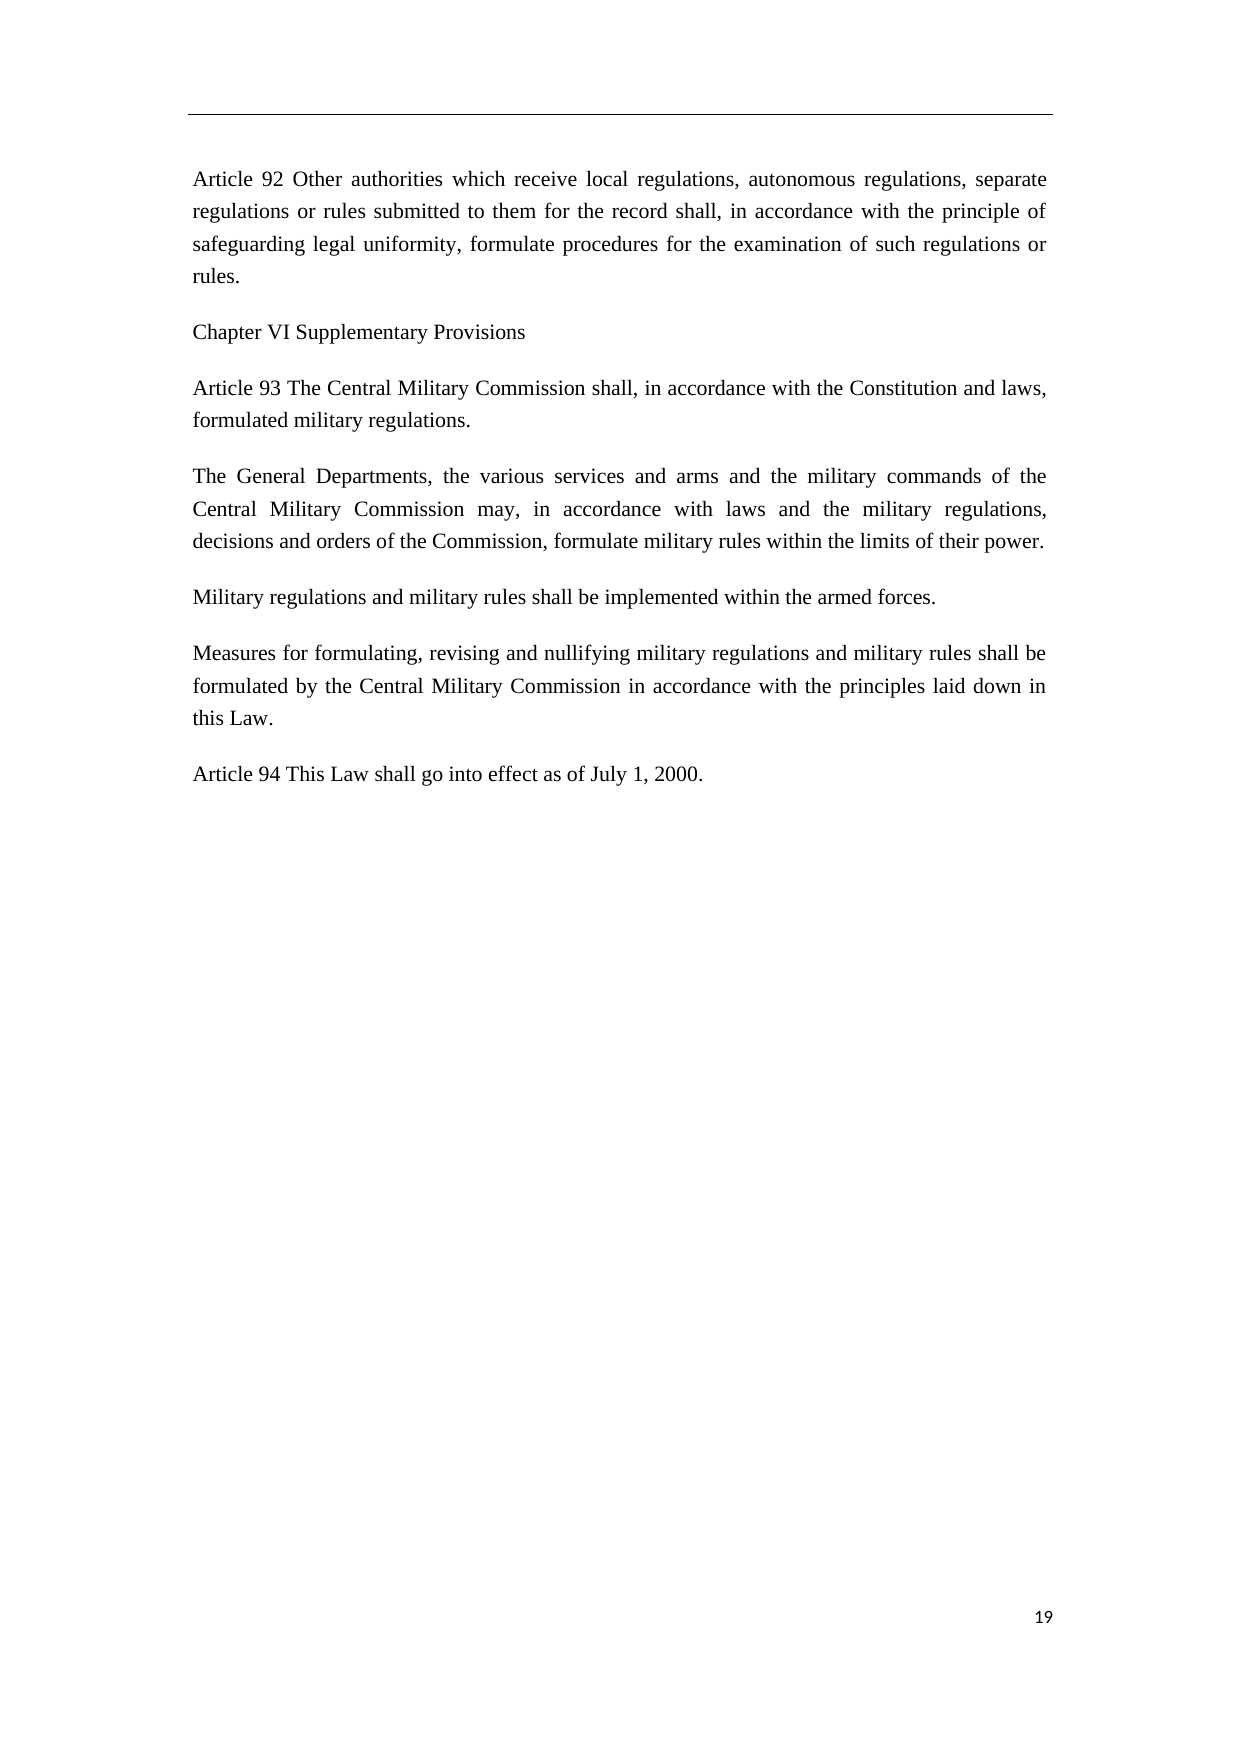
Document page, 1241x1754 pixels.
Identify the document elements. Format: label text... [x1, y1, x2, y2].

text The General Departments, the various services and arms and the military commands of the Central Military Commission may, in accordance with laws and the military regulations, decisions and orders of the Commission, formulate military rules within the limits of their power. [192, 460, 1048, 557]
text Article 93 The Central Military Commission shall, in accordance with the Constitution and laws, formulated military regulations. [192, 371, 1048, 436]
text Article 94 This Law shall go into effect as of July 1, 2000. [192, 758, 1048, 790]
text Article 92 Other authorities which receive local regulations, autonomous regulations, separate regulations or rules submitted to them for the record shall, in accordance with the principle of safeguarding legal uniformity, formulate procedures for the examination of such regulations or rules. [192, 162, 1048, 292]
text Chapter VI Supplementary Provisions [192, 315, 1048, 348]
text Measures for formulating, revising and nullifying military regulations and military rules shall be formulated by the Central Military Commission in accordance with the principles laid down in this Law. [192, 637, 1048, 734]
text Military regulations and military rules shall be implemented within the armed forces. [192, 581, 1048, 613]
